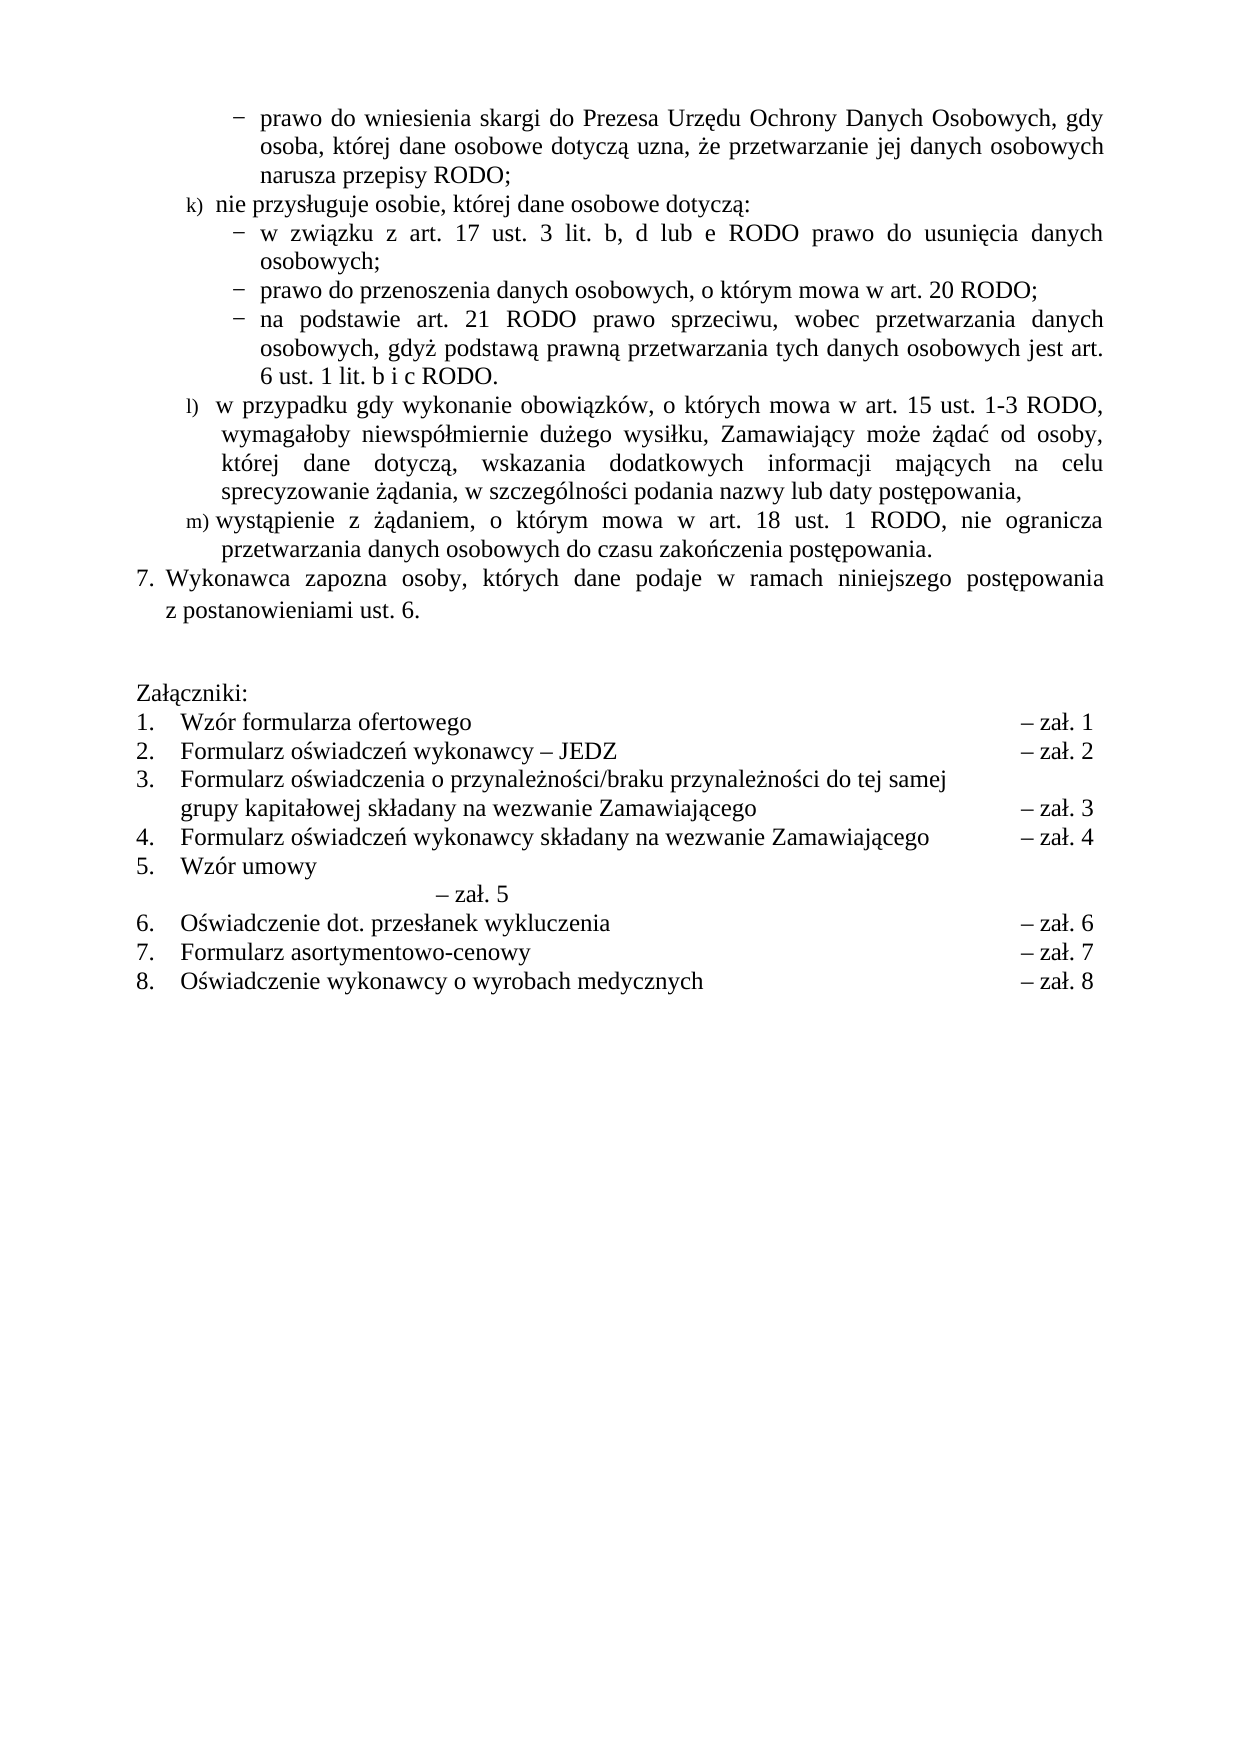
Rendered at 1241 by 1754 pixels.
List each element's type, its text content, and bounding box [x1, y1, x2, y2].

list wystąpienie z żądaniem, o którym mowa w art. 18 ust. 1 RODO, nie ogranicza przetwarzania danych osobowych do czasu zakończenia postępowania. [186, 505, 1104, 563]
list Formularz oświadczenia o przynależności/braku przynależności do tej samej [136, 764, 1104, 793]
list w związku z art. 17 ust. 3 lit. b, d lub e RODO prawo do usunięcia danych osobowych; [230, 218, 1104, 275]
list Formularz oświadczeń wykonawcy – JEDZ – zał. 2 [136, 736, 1104, 764]
list prawo do przenoszenia danych osobowych, o którym mowa w art. 20 RODO; [230, 275, 1104, 304]
list na podstawie art. 21 RODO prawo sprzeciwu, wobec przetwarzania danych osobowych, gdyż podstawą prawną przetwarzania tych danych osobowych jest art. 6 ust. 1 lit. b i c RODO. [230, 304, 1104, 390]
list Oświadczenie dot. przesłanek wykluczenia – zał. 6 [136, 908, 1140, 937]
list nie przysługuje osobie, której dane osobowe dotyczą: [186, 189, 1104, 218]
list Formularz asortymentowo-cenowy – zał. 7 [136, 937, 1140, 966]
list Wykonawca zapozna osoby, których dane podaje w ramach niniejszego postępowania z postanowieniami ust. 6. [136, 563, 1104, 624]
list prawo do wniesienia skargi do Prezesa Urzędu Ochrony Danych Osobowych, gdy osoba, której dane osobowe dotyczą uzna, że przetwarzanie jej danych osobowych narusza przepisy RODO; [230, 103, 1104, 189]
list Oświadczenie wykonawcy o wyrobach medycznych – zał. 8 [136, 966, 1140, 994]
text Załączniki: [136, 678, 1104, 707]
list Formularz oświadczeń wykonawcy składany na wezwanie Zamawiającego – zał. 4 [136, 822, 1104, 851]
list Wzór formularza ofertowego – zał. 1 [136, 707, 1104, 736]
list grupy kapitałowej składany na wezwanie Zamawiającego – zał. 3 [180, 793, 1104, 822]
list w przypadku gdy wykonanie obowiązków, o których mowa w art. 15 ust. 1-3 RODO, wymagałoby niewspółmiernie dużego wysiłku, Zamawiający może żądać od osoby, której dane dotyczą, wskazania dodatkowych informacji mających na celu sprecyzowanie żądania, w szczególności podania nazwy lub daty postępowania, [186, 390, 1104, 505]
list Wzór umowy – zał. 5 [136, 851, 1104, 908]
